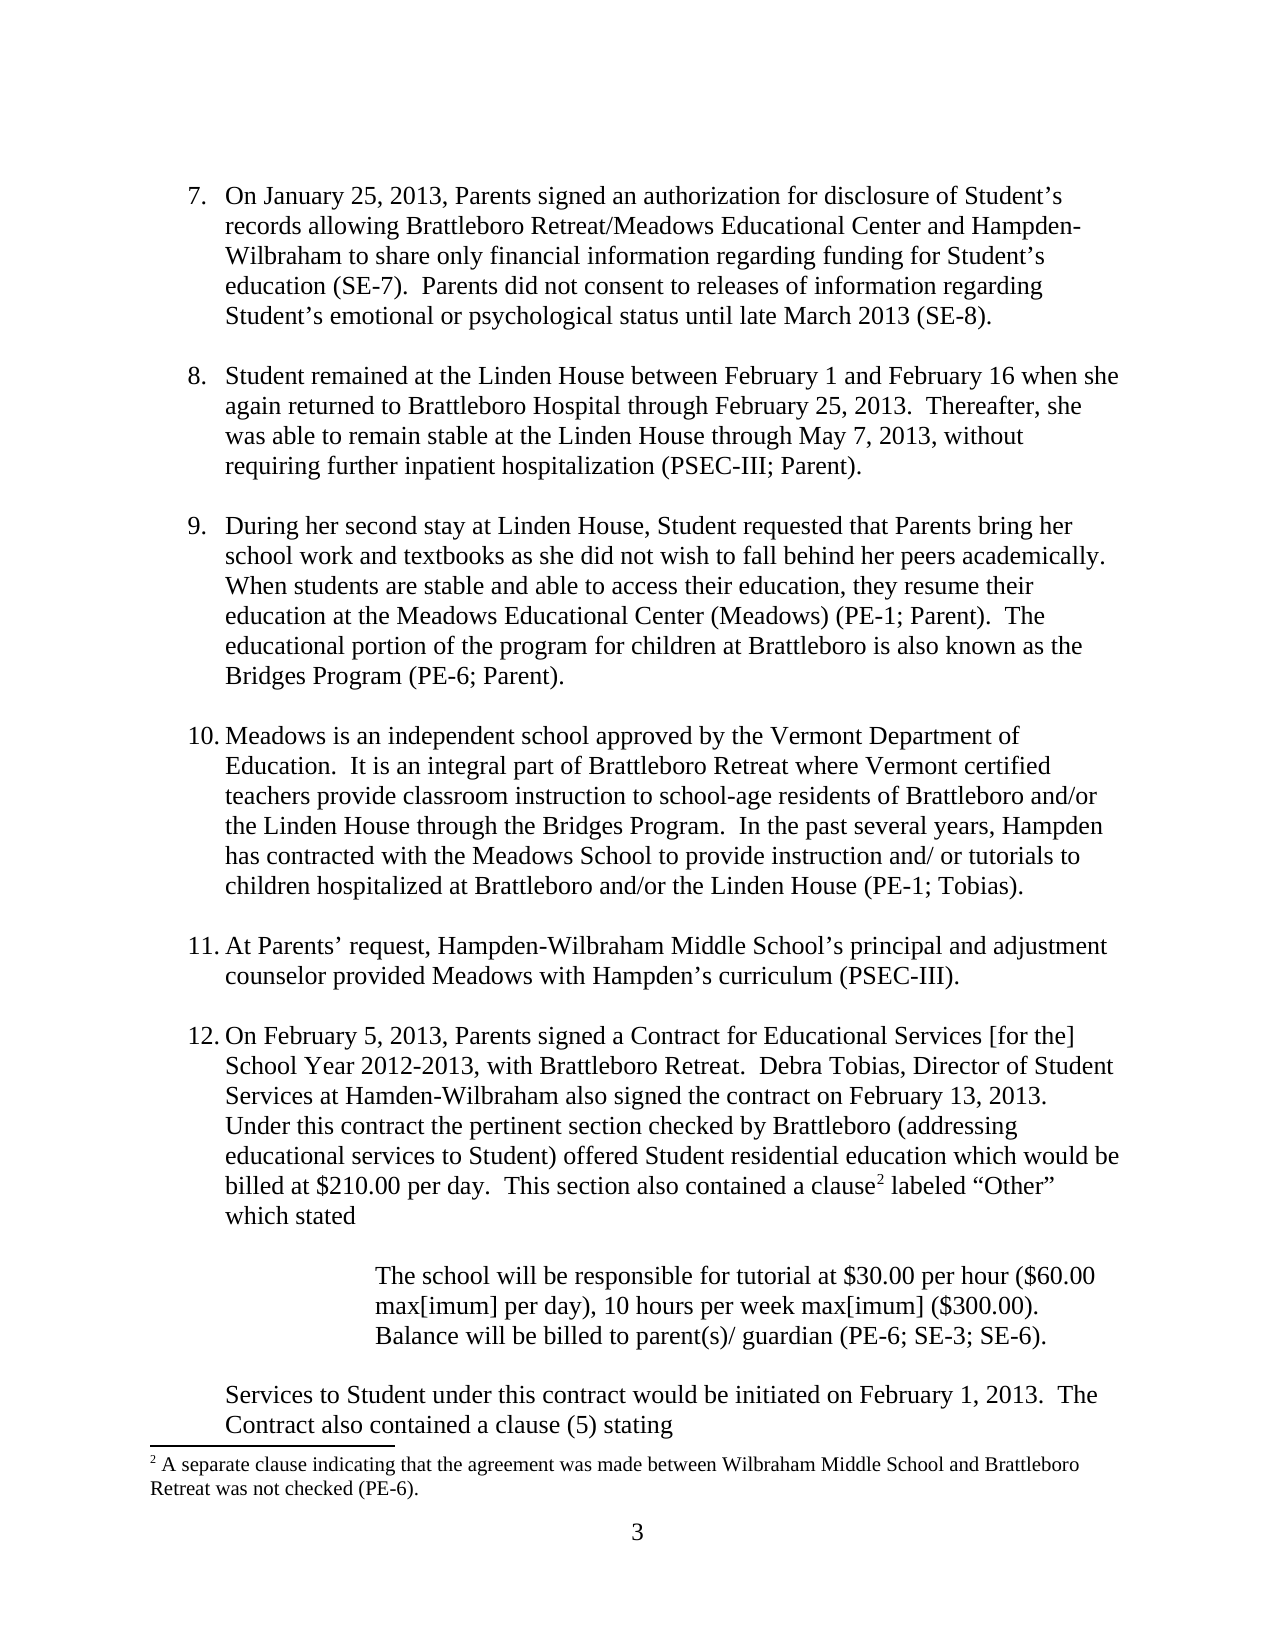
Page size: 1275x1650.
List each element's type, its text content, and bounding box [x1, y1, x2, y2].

list On January 25, 2013, Parents signed an authorization for disclosure of Student’s records allowing Brattleboro Retreat/Meadows Educational Center and Hampden-Wilbraham to share only financial information regarding funding for Student’s education (SE-7). Parents did not consent to releases of information regarding Student’s emotional or psychological status until late March 2013 (SE-8). [187, 180, 1125, 330]
list The school will be responsible for tutorial at $30.00 per hour ($60.00 max[imum] per day), 10 hours per week max[imum] ($300.00). Balance will be billed to parent(s)/ guardian (PE-6; SE-3; SE-6). [375, 1260, 1125, 1350]
list During her second stay at Linden House, Student requested that Parents bring her school work and textbooks as she did not wish to fall behind her peers academically. When students are stable and able to access their education, they resume their education at the Meadows Educational Center (Meadows) (PE-1; Parent). The educational portion of the program for children at Brattleboro is also known as the Bridges Program (PE-6; Parent). [187, 510, 1125, 690]
text Services to Student under this contract would be initiated on February 1, 2013. The Contract also contained a clause (5) stating [225, 1379, 1125, 1439]
list Student remained at the Linden House between February 1 and February 16 when she again returned to Brattleboro Hospital through February 25, 2013. Thereafter, she was able to remain stable at the Linden House through May 7, 2013, without requiring further inpatient hospitalization (PSEC-III; Parent). [187, 360, 1125, 480]
list Meadows is an independent school approved by the Vermont Department of Education. It is an integral part of Brattleboro Retreat where Vermont certified teachers provide classroom instruction to school-age residents of Brattleboro and/or the Linden House through the Bridges Program. In the past several years, Hampden has contracted with the Meadows School to provide instruction and/ or tutorials to children hospitalized at Brattleboro and/or the Linden House (PE-1; Tobias). [187, 720, 1125, 900]
list On February 5, 2013, Parents signed a Contract for Educational Services [for the] School Year 2012-2013, with Brattleboro Retreat. Debra Tobias, Director of Student Services at Hamden-Wilbraham also signed the contract on February 13, 2013. Under this contract the pertinent section checked by Brattleboro (addressing educational services to Student) offered Student residential education which would be billed at $210.00 per day. This section also contained a clause labeled “Other” which stated [187, 1020, 1125, 1230]
list At Parents’ request, Hampden-Wilbraham Middle School’s principal and adjustment counselor provided Meadows with Hampden’s curriculum (PSEC-III). [187, 930, 1125, 990]
